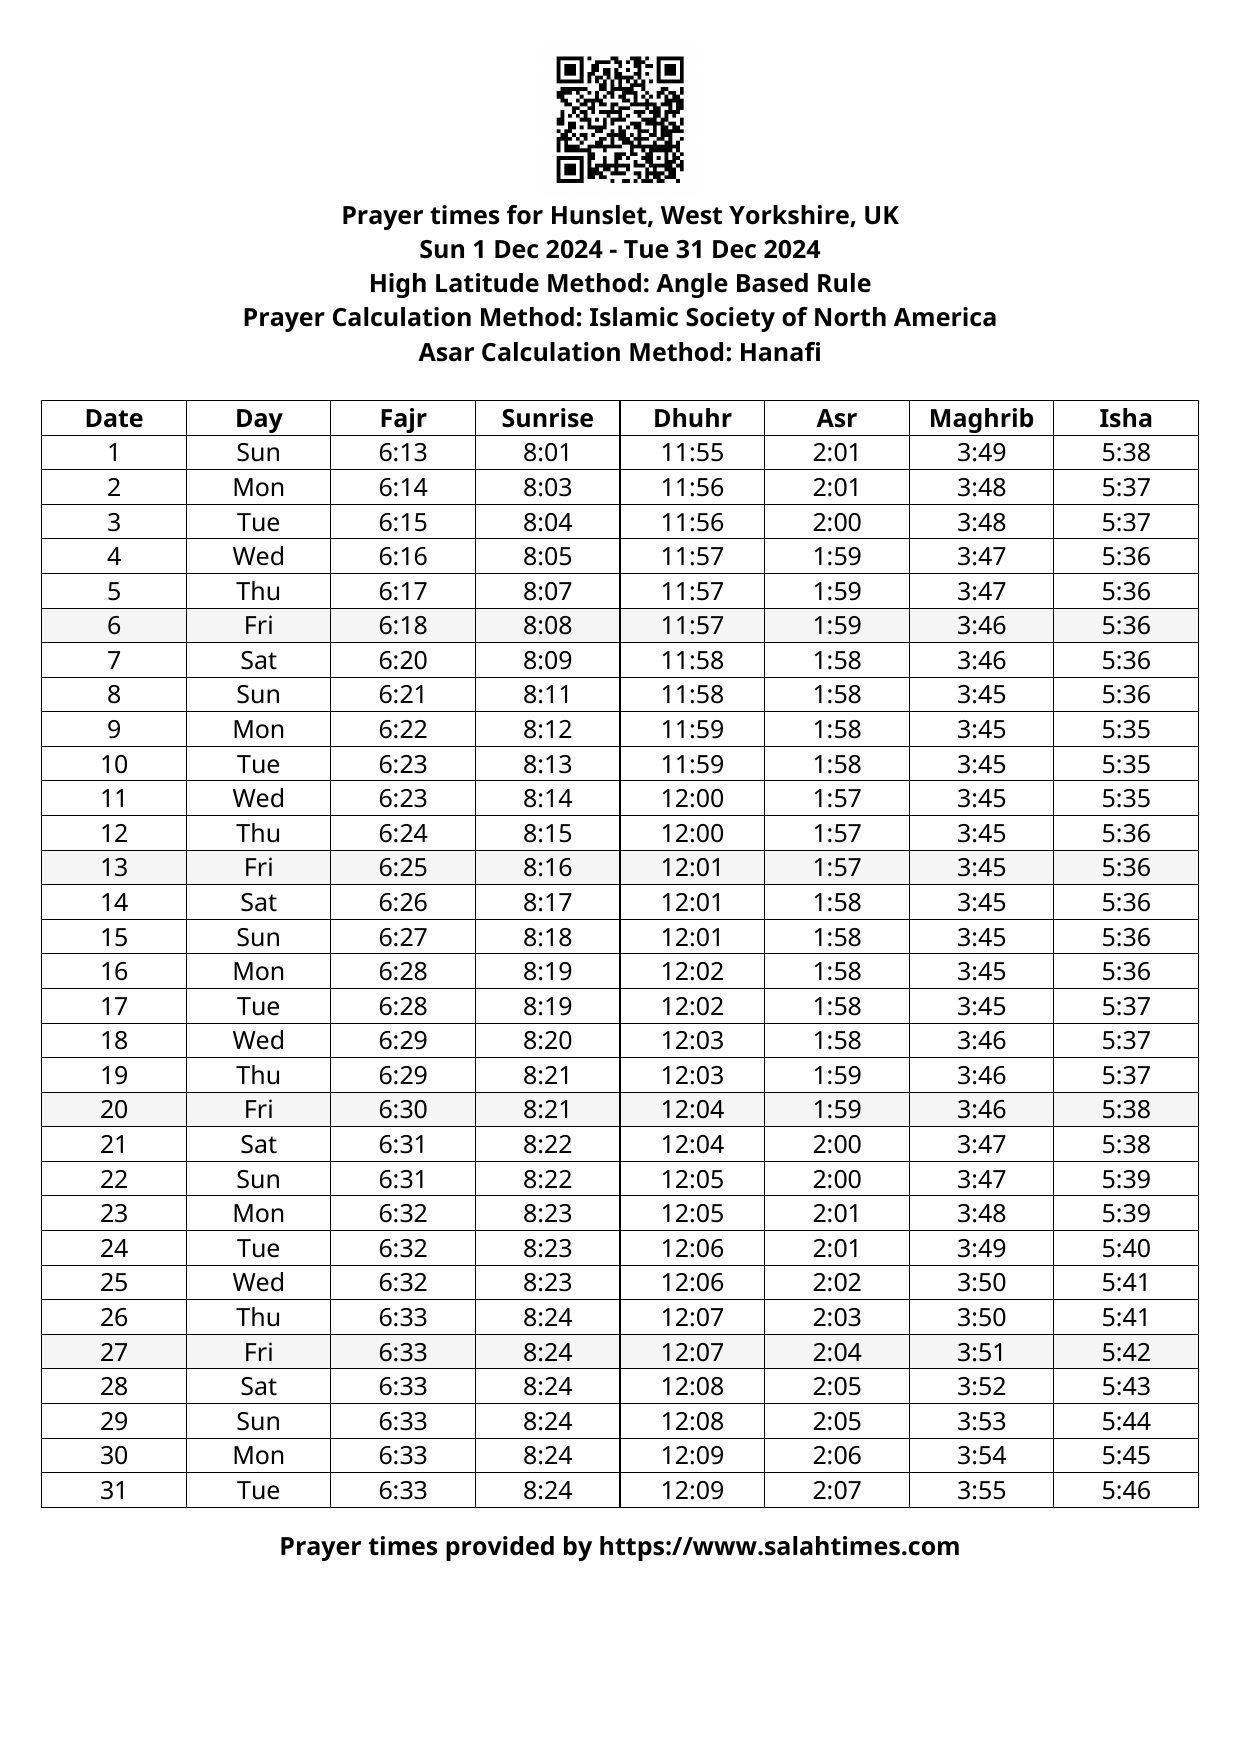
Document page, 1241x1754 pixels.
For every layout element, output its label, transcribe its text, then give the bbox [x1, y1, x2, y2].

table_cell 3:50 [910, 1300, 1053, 1334]
table_cell 3:47 [910, 1127, 1053, 1161]
table_cell Sun [187, 436, 330, 469]
table_cell Sun [187, 920, 330, 953]
table_cell 1:58 [765, 920, 909, 953]
table_cell 8:24 [476, 1335, 619, 1368]
table_cell 2:05 [765, 1369, 909, 1403]
table_cell 12:04 [621, 1127, 764, 1161]
table_cell 5:36 [1054, 678, 1198, 711]
table_cell 5:36 [1054, 643, 1198, 677]
table_cell 5:40 [1054, 1231, 1198, 1264]
table_cell 6:28 [331, 954, 475, 988]
table_cell 3:45 [910, 712, 1053, 746]
table_cell Sun [187, 1162, 330, 1195]
table_cell 11:56 [621, 470, 764, 504]
table_cell 12:05 [621, 1196, 764, 1230]
table_cell 12 [42, 816, 186, 849]
table_cell 15 [42, 920, 186, 953]
table_cell 5:36 [1054, 539, 1198, 573]
table_cell Mon [187, 712, 330, 746]
table_cell 3:50 [910, 1266, 1053, 1299]
table_cell 5:41 [1054, 1300, 1198, 1334]
table_cell 1:59 [765, 574, 909, 607]
table_cell 8:12 [476, 712, 619, 746]
table_cell 8:13 [476, 747, 619, 780]
table_cell Wed [187, 1024, 330, 1057]
table_cell 1:57 [765, 851, 909, 884]
table_cell 6:16 [331, 539, 475, 573]
table_cell 8:22 [476, 1162, 619, 1195]
table_cell 6:22 [331, 712, 475, 746]
text Asar Calculation Method: Hanafi [42, 334, 1198, 368]
table_cell 11:58 [621, 678, 764, 711]
text High Latitude Method: Angle Based Rule [42, 266, 1198, 300]
table_cell 11:59 [621, 747, 764, 780]
table_cell 8:24 [476, 1439, 619, 1472]
table_cell 2:01 [765, 1231, 909, 1264]
table_cell Tue [187, 1231, 330, 1264]
table_cell 6:32 [331, 1266, 475, 1299]
table_cell Tue [187, 989, 330, 1022]
table_cell 6:21 [331, 678, 475, 711]
table_cell 12:03 [621, 1058, 764, 1092]
table_cell 2:00 [765, 1162, 909, 1195]
table_cell 8:23 [476, 1196, 619, 1230]
table_cell 6:20 [331, 643, 475, 677]
table_cell 1 [42, 436, 186, 469]
table_cell 3:47 [910, 574, 1053, 607]
table_cell 5:36 [1054, 609, 1198, 642]
table_cell 8:15 [476, 816, 619, 849]
table_cell 1:58 [765, 885, 909, 919]
table_cell 2:01 [765, 470, 909, 504]
table_cell 28 [42, 1369, 186, 1403]
table_cell 5:37 [1054, 1058, 1198, 1092]
table_cell 5:35 [1054, 747, 1198, 780]
table_cell Mon [187, 1196, 330, 1230]
table_cell 3:46 [910, 1093, 1053, 1126]
table_cell 12:01 [621, 851, 764, 884]
table_cell 4 [42, 539, 186, 573]
table_cell 12:08 [621, 1369, 764, 1403]
table_cell 10 [42, 747, 186, 780]
table_cell 8:04 [476, 505, 619, 538]
table_cell 5:36 [1054, 954, 1198, 988]
table_cell 5:39 [1054, 1196, 1198, 1230]
table_cell 6:33 [331, 1369, 475, 1403]
table_header Dhuhr [621, 401, 764, 434]
table_cell 12:05 [621, 1162, 764, 1195]
table_cell 5:38 [1054, 1093, 1198, 1126]
table_cell 25 [42, 1266, 186, 1299]
table_cell 6:33 [331, 1300, 475, 1334]
table_cell 12:02 [621, 989, 764, 1022]
table_cell 11:57 [621, 609, 764, 642]
text Prayer times for Hunslet, West Yorkshire, UK [42, 198, 1198, 232]
table_cell 1:59 [765, 609, 909, 642]
table_cell 11 [42, 781, 186, 815]
table_cell 11:55 [621, 436, 764, 469]
table_cell 5:37 [1054, 989, 1198, 1022]
table_cell 1:59 [765, 1058, 909, 1092]
text Prayer times provided by https://www.salahtimes.com [42, 1528, 1198, 1563]
table_cell 3:47 [910, 539, 1053, 573]
table_cell 12:09 [621, 1439, 764, 1472]
table_cell 8:20 [476, 1024, 619, 1057]
table_cell 5:41 [1054, 1266, 1198, 1299]
table_cell 3:46 [910, 1024, 1053, 1057]
table_cell Mon [187, 954, 330, 988]
table_cell 8:19 [476, 954, 619, 988]
table_cell 24 [42, 1231, 186, 1264]
table_cell Wed [187, 781, 330, 815]
table_cell 12:01 [621, 920, 764, 953]
table_cell 1:58 [765, 712, 909, 746]
table_cell Thu [187, 1058, 330, 1092]
table_cell 8:21 [476, 1093, 619, 1126]
table_cell 8:09 [476, 643, 619, 677]
table_cell 5:42 [1054, 1335, 1198, 1368]
table_cell 8:07 [476, 574, 619, 607]
table_cell 6:13 [331, 436, 475, 469]
table_cell 11:59 [621, 712, 764, 746]
table_cell 12:09 [621, 1473, 764, 1507]
table_header Maghrib [910, 401, 1053, 434]
table_cell 8:19 [476, 989, 619, 1022]
table_cell 21 [42, 1127, 186, 1161]
table_cell Fri [187, 1335, 330, 1368]
table_cell Sat [187, 643, 330, 677]
table_cell 5:38 [1054, 436, 1198, 469]
table_cell Sun [187, 1404, 330, 1437]
table_cell 1:58 [765, 989, 909, 1022]
table_cell 8:23 [476, 1266, 619, 1299]
table_cell 8:18 [476, 920, 619, 953]
table_cell 17 [42, 989, 186, 1022]
table_cell 5:37 [1054, 1024, 1198, 1057]
table_cell 5:44 [1054, 1404, 1198, 1437]
table_cell 6:25 [331, 851, 475, 884]
table_cell 27 [42, 1335, 186, 1368]
table_cell Thu [187, 1300, 330, 1334]
table_cell Fri [187, 609, 330, 642]
table_cell 3:51 [910, 1335, 1053, 1368]
table_cell 3:45 [910, 885, 1053, 919]
table_cell 14 [42, 885, 186, 919]
table_cell 8:14 [476, 781, 619, 815]
table_cell 6:17 [331, 574, 475, 607]
table_cell 1:58 [765, 678, 909, 711]
table_cell 12:06 [621, 1266, 764, 1299]
table_cell 2:05 [765, 1404, 909, 1437]
table_cell Tue [187, 505, 330, 538]
table_cell 3:45 [910, 920, 1053, 953]
table_cell 3:45 [910, 781, 1053, 815]
table_cell 6:33 [331, 1404, 475, 1437]
table_cell 3 [42, 505, 186, 538]
table_cell Sat [187, 885, 330, 919]
table_cell 2 [42, 470, 186, 504]
table_cell 3:49 [910, 1231, 1053, 1264]
table_cell 2:02 [765, 1266, 909, 1299]
table_cell Fri [187, 1093, 330, 1126]
table_cell 12:08 [621, 1404, 764, 1437]
table_cell Mon [187, 1439, 330, 1472]
table_cell 6:29 [331, 1024, 475, 1057]
table_cell Mon [187, 470, 330, 504]
table_header Sunrise [476, 401, 619, 434]
table_cell Wed [187, 539, 330, 573]
table_cell 1:58 [765, 643, 909, 677]
table_cell 8:17 [476, 885, 619, 919]
table_cell 31 [42, 1473, 186, 1507]
table_cell 12:00 [621, 816, 764, 849]
table_cell 5:37 [1054, 470, 1198, 504]
table_cell Thu [187, 816, 330, 849]
table_cell 12:03 [621, 1024, 764, 1057]
table_cell 5:39 [1054, 1162, 1198, 1195]
table_cell Wed [187, 1266, 330, 1299]
table_cell 22 [42, 1162, 186, 1195]
table_cell 3:46 [910, 609, 1053, 642]
table_cell 3:45 [910, 851, 1053, 884]
table_cell 5:36 [1054, 574, 1198, 607]
table_cell 6:24 [331, 816, 475, 849]
table_cell 13 [42, 851, 186, 884]
table_cell 11:56 [621, 505, 764, 538]
table_cell 5 [42, 574, 186, 607]
table_cell 3:46 [910, 1058, 1053, 1092]
table_cell 5:35 [1054, 712, 1198, 746]
table_cell 6:23 [331, 781, 475, 815]
table_cell 12:04 [621, 1093, 764, 1126]
table_cell 16 [42, 954, 186, 988]
table_cell Sat [187, 1127, 330, 1161]
table_cell 20 [42, 1093, 186, 1126]
table_cell 8 [42, 678, 186, 711]
table_cell 8:08 [476, 609, 619, 642]
table_cell 8:05 [476, 539, 619, 573]
table_cell 8:24 [476, 1369, 619, 1403]
table_cell 5:36 [1054, 851, 1198, 884]
table_cell 2:07 [765, 1473, 909, 1507]
table_cell 6:15 [331, 505, 475, 538]
table_cell 3:45 [910, 678, 1053, 711]
table_cell 3:55 [910, 1473, 1053, 1507]
table_cell Sun [187, 678, 330, 711]
table_cell 5:36 [1054, 885, 1198, 919]
table_cell 29 [42, 1404, 186, 1437]
table_cell 11:57 [621, 539, 764, 573]
table_cell 30 [42, 1439, 186, 1472]
table_cell 6:26 [331, 885, 475, 919]
table_cell 6:14 [331, 470, 475, 504]
table_cell 6:29 [331, 1058, 475, 1092]
table_cell 1:58 [765, 1024, 909, 1057]
table_cell 5:38 [1054, 1127, 1198, 1161]
table_cell 8:24 [476, 1300, 619, 1334]
table_cell 3:48 [910, 470, 1053, 504]
table_cell 5:45 [1054, 1439, 1198, 1472]
table_cell 12:07 [621, 1300, 764, 1334]
table_cell 12:00 [621, 781, 764, 815]
table_cell 3:53 [910, 1404, 1053, 1437]
table_cell 9 [42, 712, 186, 746]
table_cell 8:24 [476, 1404, 619, 1437]
table_cell 5:36 [1054, 920, 1198, 953]
table_cell 6:32 [331, 1196, 475, 1230]
picture [542, 41, 699, 198]
table_cell 12:07 [621, 1335, 764, 1368]
table_cell 3:48 [910, 1196, 1053, 1230]
table_cell 11:57 [621, 574, 764, 607]
table_cell 3:45 [910, 816, 1053, 849]
table_cell Fri [187, 851, 330, 884]
text Prayer Calculation Method: Islamic Society of North America [42, 300, 1198, 334]
table_cell 5:43 [1054, 1369, 1198, 1403]
table_cell 2:04 [765, 1335, 909, 1368]
table_cell 3:52 [910, 1369, 1053, 1403]
table_header Asr [765, 401, 909, 434]
table_cell 1:59 [765, 1093, 909, 1126]
table_cell 3:49 [910, 436, 1053, 469]
table_cell 5:36 [1054, 816, 1198, 849]
table_cell Tue [187, 747, 330, 780]
table_cell 1:57 [765, 781, 909, 815]
table_cell 26 [42, 1300, 186, 1334]
table_cell 6:32 [331, 1231, 475, 1264]
table_cell 3:46 [910, 643, 1053, 677]
table_header Date [42, 401, 186, 434]
table_cell 6:30 [331, 1093, 475, 1126]
table_cell 8:22 [476, 1127, 619, 1161]
table_cell 19 [42, 1058, 186, 1092]
table_cell 6:28 [331, 989, 475, 1022]
text Sun 1 Dec 2024 - Tue 31 Dec 2024 [42, 232, 1198, 266]
table_cell 6:31 [331, 1127, 475, 1161]
table_cell 8:16 [476, 851, 619, 884]
table_cell 12:06 [621, 1231, 764, 1264]
table_cell 3:48 [910, 505, 1053, 538]
table_cell 8:23 [476, 1231, 619, 1264]
table_cell 2:01 [765, 436, 909, 469]
table_cell 6:33 [331, 1335, 475, 1368]
table_cell 1:59 [765, 539, 909, 573]
table_cell 6:27 [331, 920, 475, 953]
table_cell 7 [42, 643, 186, 677]
table_cell 2:00 [765, 505, 909, 538]
table_cell 3:45 [910, 747, 1053, 780]
table_cell 2:03 [765, 1300, 909, 1334]
table_cell Sat [187, 1369, 330, 1403]
table_cell 6:31 [331, 1162, 475, 1195]
table_cell 11:58 [621, 643, 764, 677]
table_cell 12:02 [621, 954, 764, 988]
table_cell 5:46 [1054, 1473, 1198, 1507]
table_cell 8:11 [476, 678, 619, 711]
table_cell 6:18 [331, 609, 475, 642]
table_cell 1:58 [765, 747, 909, 780]
table_cell 3:45 [910, 989, 1053, 1022]
table_cell 23 [42, 1196, 186, 1230]
table_cell 3:45 [910, 954, 1053, 988]
table_cell 2:06 [765, 1439, 909, 1472]
table_cell 1:58 [765, 954, 909, 988]
table_cell 3:47 [910, 1162, 1053, 1195]
table_cell 8:24 [476, 1473, 619, 1507]
table_cell 8:21 [476, 1058, 619, 1092]
table_cell Tue [187, 1473, 330, 1507]
table_cell 5:37 [1054, 505, 1198, 538]
table_header Isha [1054, 401, 1198, 434]
table_cell 8:03 [476, 470, 619, 504]
table_cell 6:23 [331, 747, 475, 780]
table_cell 1:57 [765, 816, 909, 849]
table_cell 6:33 [331, 1473, 475, 1507]
table_cell 3:54 [910, 1439, 1053, 1472]
table_cell 12:01 [621, 885, 764, 919]
table_cell 2:00 [765, 1127, 909, 1161]
table_header Fajr [331, 401, 475, 434]
table_header Day [187, 401, 330, 434]
table_cell Thu [187, 574, 330, 607]
table_cell 5:35 [1054, 781, 1198, 815]
table_cell 6:33 [331, 1439, 475, 1472]
table_cell 18 [42, 1024, 186, 1057]
table_cell 8:01 [476, 436, 619, 469]
table_cell 6 [42, 609, 186, 642]
table_cell 2:01 [765, 1196, 909, 1230]
